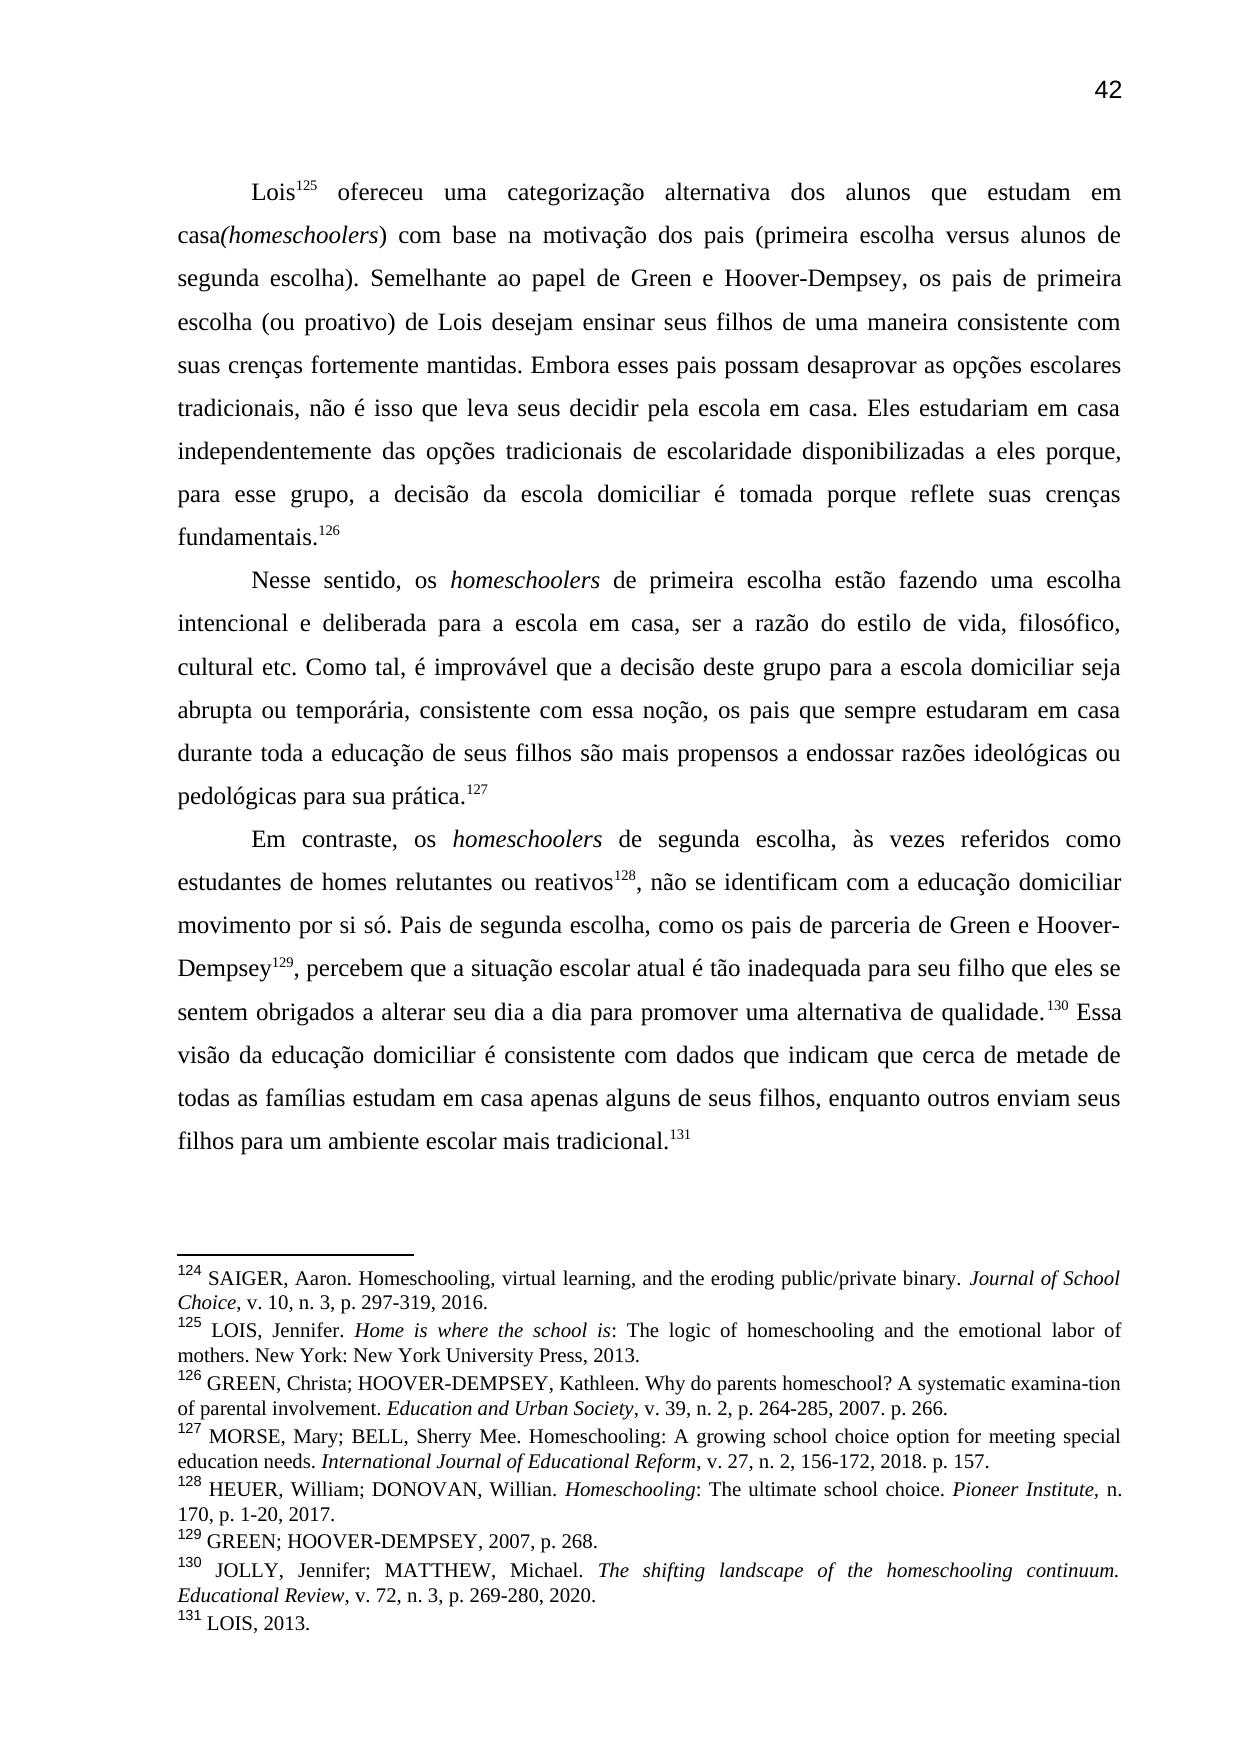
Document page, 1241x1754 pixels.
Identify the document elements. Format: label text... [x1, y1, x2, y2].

text Lois ofereceu uma categorização alternativa dos alunos que estudam em casa(homeschoolers) com base na motivação dos pais (primeira escolha versus alunos de segunda escolha). Semelhante ao papel de Green e Hoover-Dempsey, os pais de primeira escolha (ou proativo) de Lois desejam ensinar seus filhos de uma maneira consistente com suas crenças fortemente mantidas. Embora esses pais possam desaprovar as opções escolares tradicionais, não é isso que leva seus decidir pela escola em casa. Eles estudariam em casa independentemente das opções tradicionais de escolaridade disponibilizadas a eles porque, para esse grupo, a decisão da escola domiciliar é tomada porque reflete suas crenças fundamentais. [177, 177, 1122, 551]
text Nesse sentido, os homeschoolers de primeira escolha estão fazendo uma escolha intencional e deliberada para a escola em casa, ser a razão do estilo de vida, filosófico, cultural etc. Como tal, é improvável que a decisão deste grupo para a escola domiciliar seja abrupta ou temporária, consistente com essa noção, os pais que sempre estudaram em casa durante toda a educação de seus filhos são mais propensos a endossar razões ideológicas ou pedológicas para sua prática. [177, 565, 1122, 810]
text Em contraste, os homeschoolers de segunda escolha, às vezes referidos como estudantes de homes relutantes ou reativos, não se identificam com a educação domiciliar movimento por si só. Pais de segunda escolha, como os pais de parceria de Green e Hoover-Dempsey, percebem que a situação escolar atual é tão inadequada para seu filho que eles se sentem obrigados a alterar seu dia a dia para promover uma alternativa de qualidade. Essa visão da educação domiciliar é consistente com dados que indicam que cerca de metade de todas as famílias estudam em casa apenas alguns de seus filhos, enquanto outros enviam seus filhos para um ambiente escolar mais tradicional. [177, 824, 1122, 1155]
